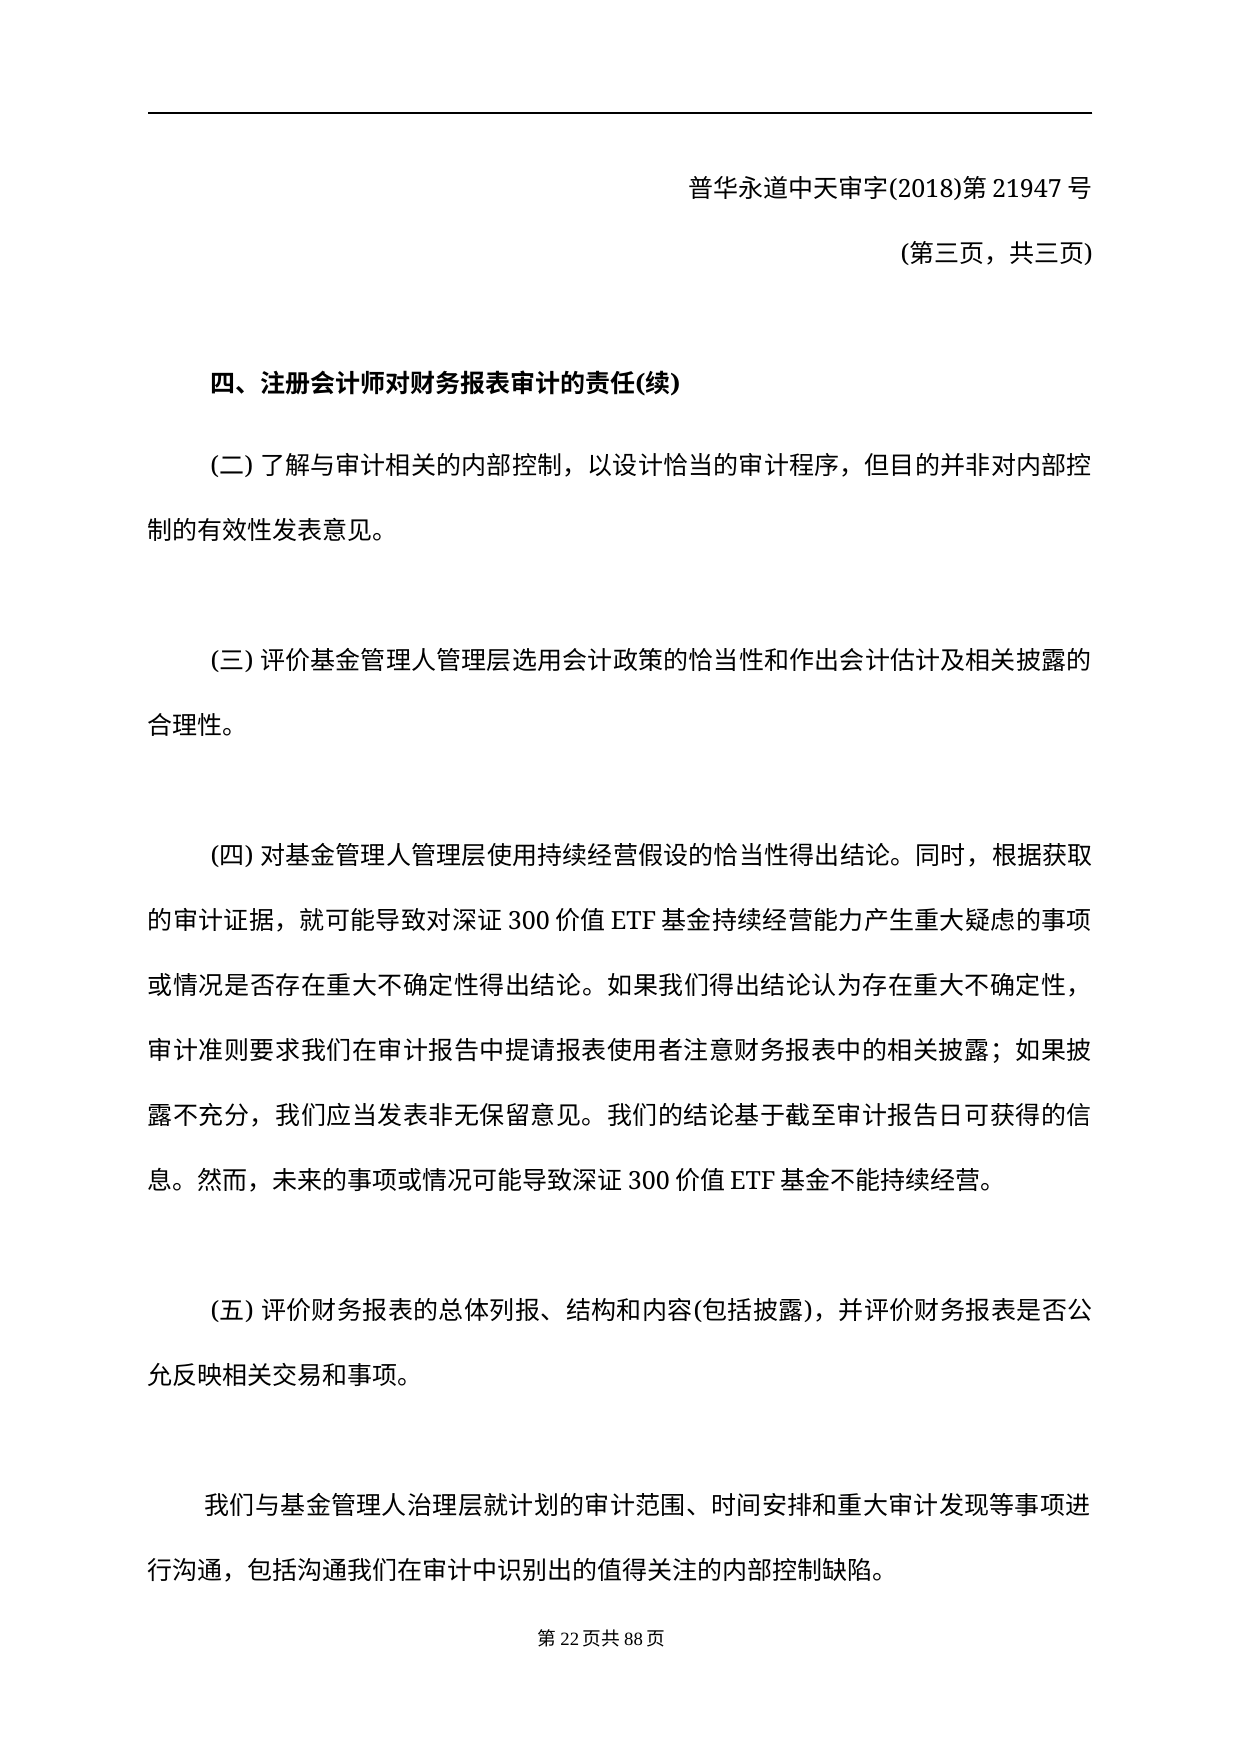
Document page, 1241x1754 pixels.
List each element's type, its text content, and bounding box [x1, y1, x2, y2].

list 四、注册会计师对财务报表审计的责任(续) [210, 349, 1081, 414]
text (五) 评价财务报表的总体列报、结构和内容(包括披露)，并评价财务报表是否公允反映相关交易和事项。 [148, 1276, 1092, 1406]
text (第三页，共三页) [821, 219, 1092, 284]
text (三) 评价基金管理人管理层选用会计政策的恰当性和作出会计估计及相关披露的合理性。 [148, 626, 1092, 756]
text 我们与基金管理人治理层就计划的审计范围、时间安排和重大审计发现等事项进行沟通，包括沟通我们在审计中识别出的值得关注的内部控制缺陷。 [148, 1471, 1092, 1601]
text (二) 了解与审计相关的内部控制，以设计恰当的审计程序，但目的并非对内部控制的有效性发表意见。 [148, 431, 1092, 561]
text 普华永道中天审字(2018)第21947号 [204, 154, 1092, 219]
text (四) 对基金管理人管理层使用持续经营假设的恰当性得出结论。同时，根据获取的审计证据，就可能导致对深证300价值ETF基金持续经营能力产生重大疑虑的事项或情况是否存在重大不确定性得出结论。如果我们得出结论认为存在重大不确定性，审计准则要求我们在审计报告中提请报表使用者注意财务报表中的相关披露；如果披露不充分，我们应当发表非无保留意见。我们的结论基于截至审计报告日可获得的信息。然而，未来的事项或情况可能导致深证300价值ETF基金不能持续经营。 [148, 821, 1092, 1211]
